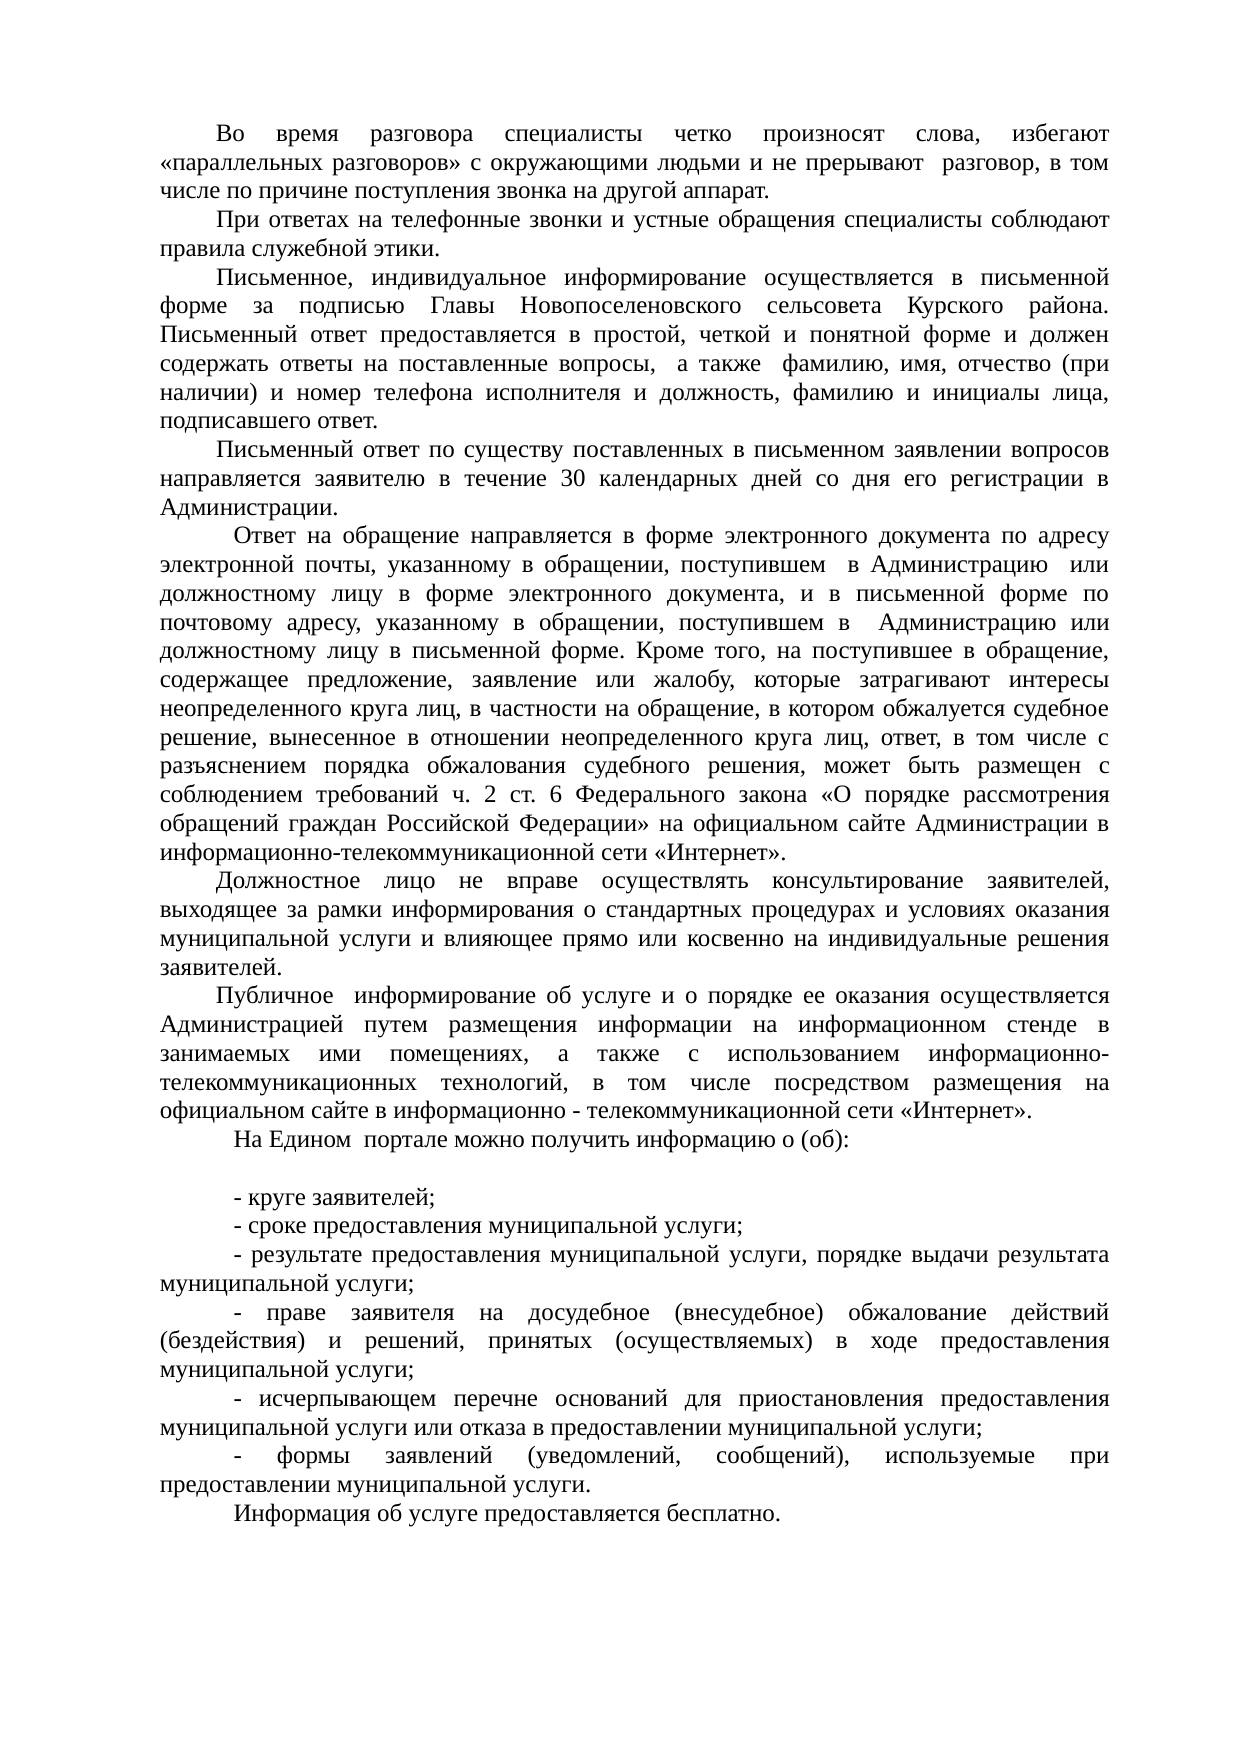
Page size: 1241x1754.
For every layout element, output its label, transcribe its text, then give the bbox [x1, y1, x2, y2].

text - праве заявителя на досудебное (внесудебное) обжалование действий (бездействия) и решений, принятых (осуществляемых) в ходе предоставления муниципальной услуги; [159, 1297, 1110, 1383]
text - результате предоставления муниципальной услуги, порядке выдачи результата муниципальной услуги; [159, 1239, 1110, 1297]
text При ответах на телефонные звонки и устные обращения специалисты соблюдают правила служебной этики. [159, 204, 1110, 262]
text Информация об услуге предоставляется бесплатно. [159, 1498, 1110, 1527]
text - сроке предоставления муниципальной услуги; [159, 1211, 1110, 1239]
text Публичное информирование об услуге и о порядке ее оказания осуществляется Администрацией путем размещения информации на информационном стенде в занимаемых ими помещениях, а также с использованием информационно-телекоммуникационных технологий, в том числе посредством размещения на официальном сайте в информационно - телекоммуникационной сети «Интернет». [159, 981, 1110, 1124]
text Письменный ответ по существу поставленных в письменном заявлении вопросов направляется заявителю в течение 30 календарных дней со дня его регистрации в Администрации. [159, 434, 1110, 521]
text На Едином портале можно получить информацию о (об): [159, 1124, 1110, 1153]
text Должностное лицо не вправе осуществлять консультирование заявителей, выходящее за рамки информирования о стандартных процедурах и условиях оказания муниципальной услуги и влияющее прямо или косвенно на индивидуальные решения заявителей. [159, 866, 1110, 981]
text - формы заявлений (уведомлений, сообщений), используемые при предоставлении муниципальной услуги. [159, 1441, 1110, 1498]
text Во время разговора специалисты четко произносят слова, избегают «параллельных разговоров» с окружающими людьми и не прерывают разговор, в том числе по причине поступления звонка на другой аппарат. [159, 118, 1110, 204]
text - исчерпывающем перечне оснований для приостановления предоставления муниципальной услуги или отказа в предоставлении муниципальной услуги; [159, 1383, 1110, 1441]
text - круге заявителей; [159, 1182, 1110, 1211]
text Письменное, индивидуальное информирование осуществляется в письменной форме за подписью Главы Новопоселеновского сельсовета Курского района. Письменный ответ предоставляется в простой, четкой и понятной форме и должен содержать ответы на поставленные вопросы, а также фамилию, имя, отчество (при наличии) и номер телефона исполнителя и должность, фамилию и инициалы лица, подписавшего ответ. [159, 262, 1110, 434]
text Ответ на обращение направляется в форме электронного документа по адресу электронной почты, указанному в обращении, поступившем в Администрацию или должностному лицу в форме электронного документа, и в письменной форме по почтовому адресу, указанному в обращении, поступившем в Администрацию или должностному лицу в письменной форме. Кроме того, на поступившее в обращение, содержащее предложение, заявление или жалобу, которые затрагивают интересы неопределенного круга лиц, в частности на обращение, в котором обжалуется судебное решение, вынесенное в отношении неопределенного круга лиц, ответ, в том числе с разъяснением порядка обжалования судебного решения, может быть размещен с соблюдением требований ч. 2 ст. 6 Федерального закона «О порядке рассмотрения обращений граждан Российской Федерации» на официальном сайте Администрации в информационно-телекоммуникационной сети «Интернет». [159, 521, 1110, 866]
